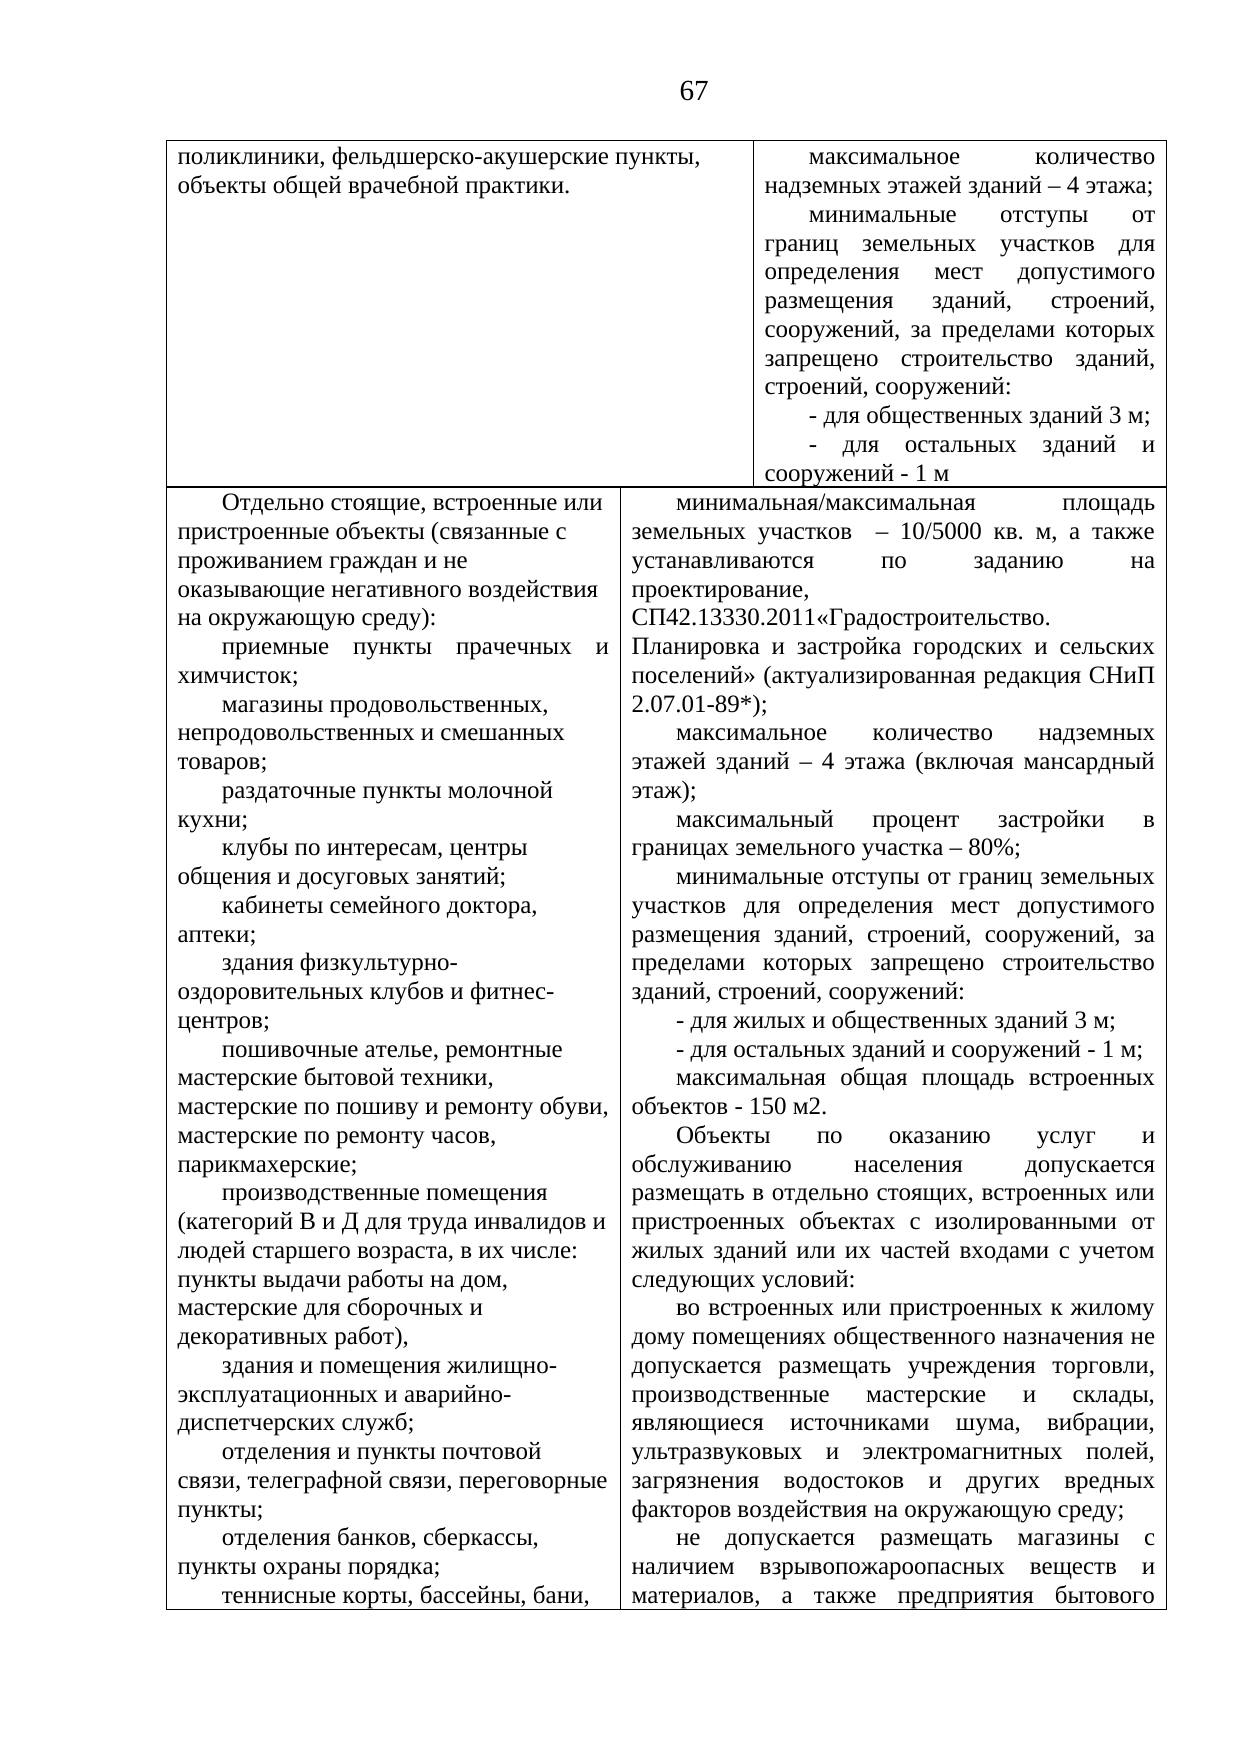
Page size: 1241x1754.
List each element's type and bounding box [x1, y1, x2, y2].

table_cell [167, 141, 753, 486]
table_cell [167, 488, 620, 1609]
table_cell [621, 488, 1166, 1609]
table_cell [754, 141, 1166, 486]
